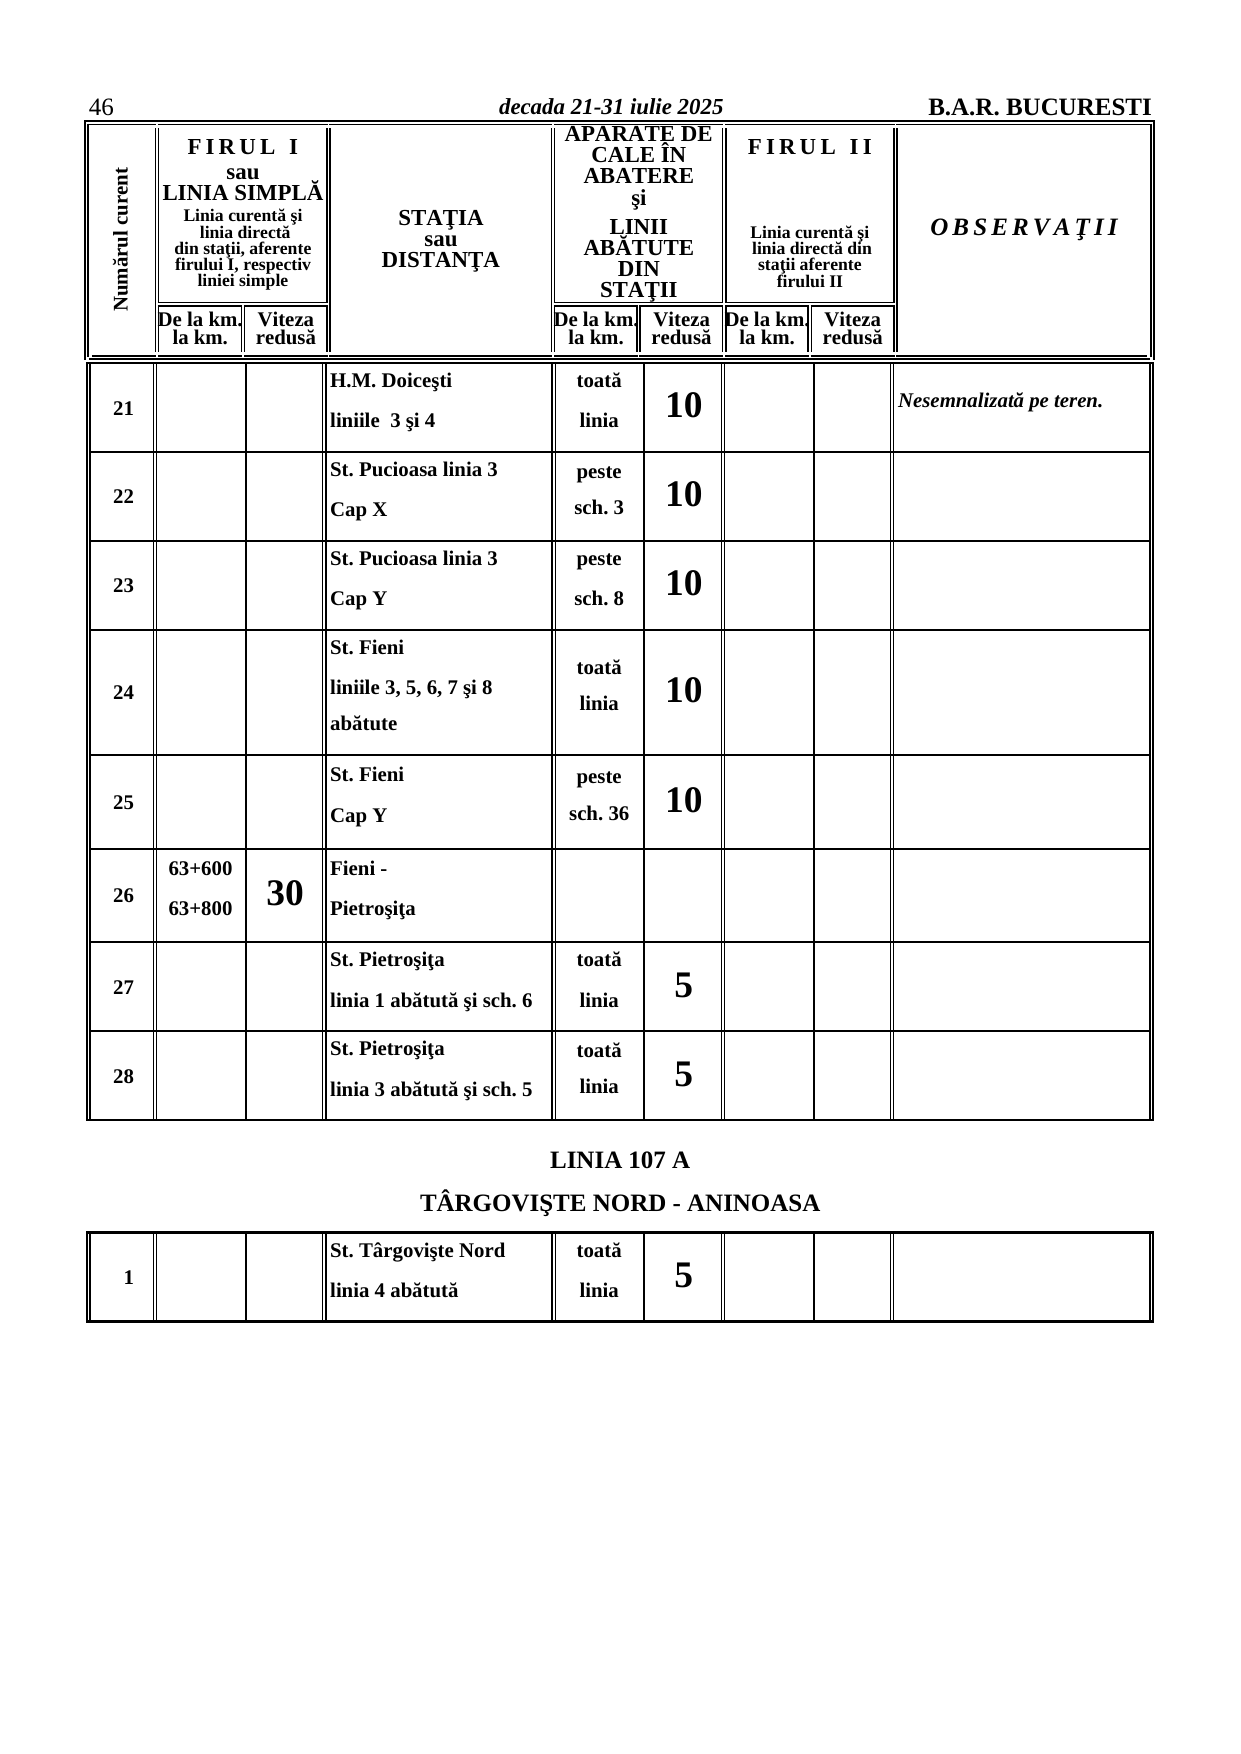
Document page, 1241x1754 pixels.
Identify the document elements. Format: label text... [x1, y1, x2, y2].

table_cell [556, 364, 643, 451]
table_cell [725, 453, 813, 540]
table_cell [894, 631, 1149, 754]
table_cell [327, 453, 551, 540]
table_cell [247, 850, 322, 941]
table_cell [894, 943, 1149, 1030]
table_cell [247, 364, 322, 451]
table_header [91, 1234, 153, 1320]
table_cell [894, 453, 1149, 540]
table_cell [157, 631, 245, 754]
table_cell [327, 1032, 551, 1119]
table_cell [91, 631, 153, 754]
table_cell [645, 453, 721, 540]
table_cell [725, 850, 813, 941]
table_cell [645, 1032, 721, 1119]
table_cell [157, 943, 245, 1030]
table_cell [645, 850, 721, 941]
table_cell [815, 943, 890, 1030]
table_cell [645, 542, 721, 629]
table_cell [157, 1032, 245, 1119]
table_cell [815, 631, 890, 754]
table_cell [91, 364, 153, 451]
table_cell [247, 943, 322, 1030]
subtitle TÂRGOVIŞTE NORD - ANINOASA [89, 1188, 1152, 1217]
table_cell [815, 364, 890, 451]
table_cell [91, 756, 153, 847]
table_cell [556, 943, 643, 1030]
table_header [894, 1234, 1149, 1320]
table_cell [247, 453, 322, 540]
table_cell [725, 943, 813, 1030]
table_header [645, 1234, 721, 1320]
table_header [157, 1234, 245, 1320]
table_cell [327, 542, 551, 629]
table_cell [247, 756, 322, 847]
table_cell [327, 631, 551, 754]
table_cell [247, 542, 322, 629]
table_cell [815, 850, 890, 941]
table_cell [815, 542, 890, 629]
subtitle LINIA 107 A [89, 1145, 1152, 1174]
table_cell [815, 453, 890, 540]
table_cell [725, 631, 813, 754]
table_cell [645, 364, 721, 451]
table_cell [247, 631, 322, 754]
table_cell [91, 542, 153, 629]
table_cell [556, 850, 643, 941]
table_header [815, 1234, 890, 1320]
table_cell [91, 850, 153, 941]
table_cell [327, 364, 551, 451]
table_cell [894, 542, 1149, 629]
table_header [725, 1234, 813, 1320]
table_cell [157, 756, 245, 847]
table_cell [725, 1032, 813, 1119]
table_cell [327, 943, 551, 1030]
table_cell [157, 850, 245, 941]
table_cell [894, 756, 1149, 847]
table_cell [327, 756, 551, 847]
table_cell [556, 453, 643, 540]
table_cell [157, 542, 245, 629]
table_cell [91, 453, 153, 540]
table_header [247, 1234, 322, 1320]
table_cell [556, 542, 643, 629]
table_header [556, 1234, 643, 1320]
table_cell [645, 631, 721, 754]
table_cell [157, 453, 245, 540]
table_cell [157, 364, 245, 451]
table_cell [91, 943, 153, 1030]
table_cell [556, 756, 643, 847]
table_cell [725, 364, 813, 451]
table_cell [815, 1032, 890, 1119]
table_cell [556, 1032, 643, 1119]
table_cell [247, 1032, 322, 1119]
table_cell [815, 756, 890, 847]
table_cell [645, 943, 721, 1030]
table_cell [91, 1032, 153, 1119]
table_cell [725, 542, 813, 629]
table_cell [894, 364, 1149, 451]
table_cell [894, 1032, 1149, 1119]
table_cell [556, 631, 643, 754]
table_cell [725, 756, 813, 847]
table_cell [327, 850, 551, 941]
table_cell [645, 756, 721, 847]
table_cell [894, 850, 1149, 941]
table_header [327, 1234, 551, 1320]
